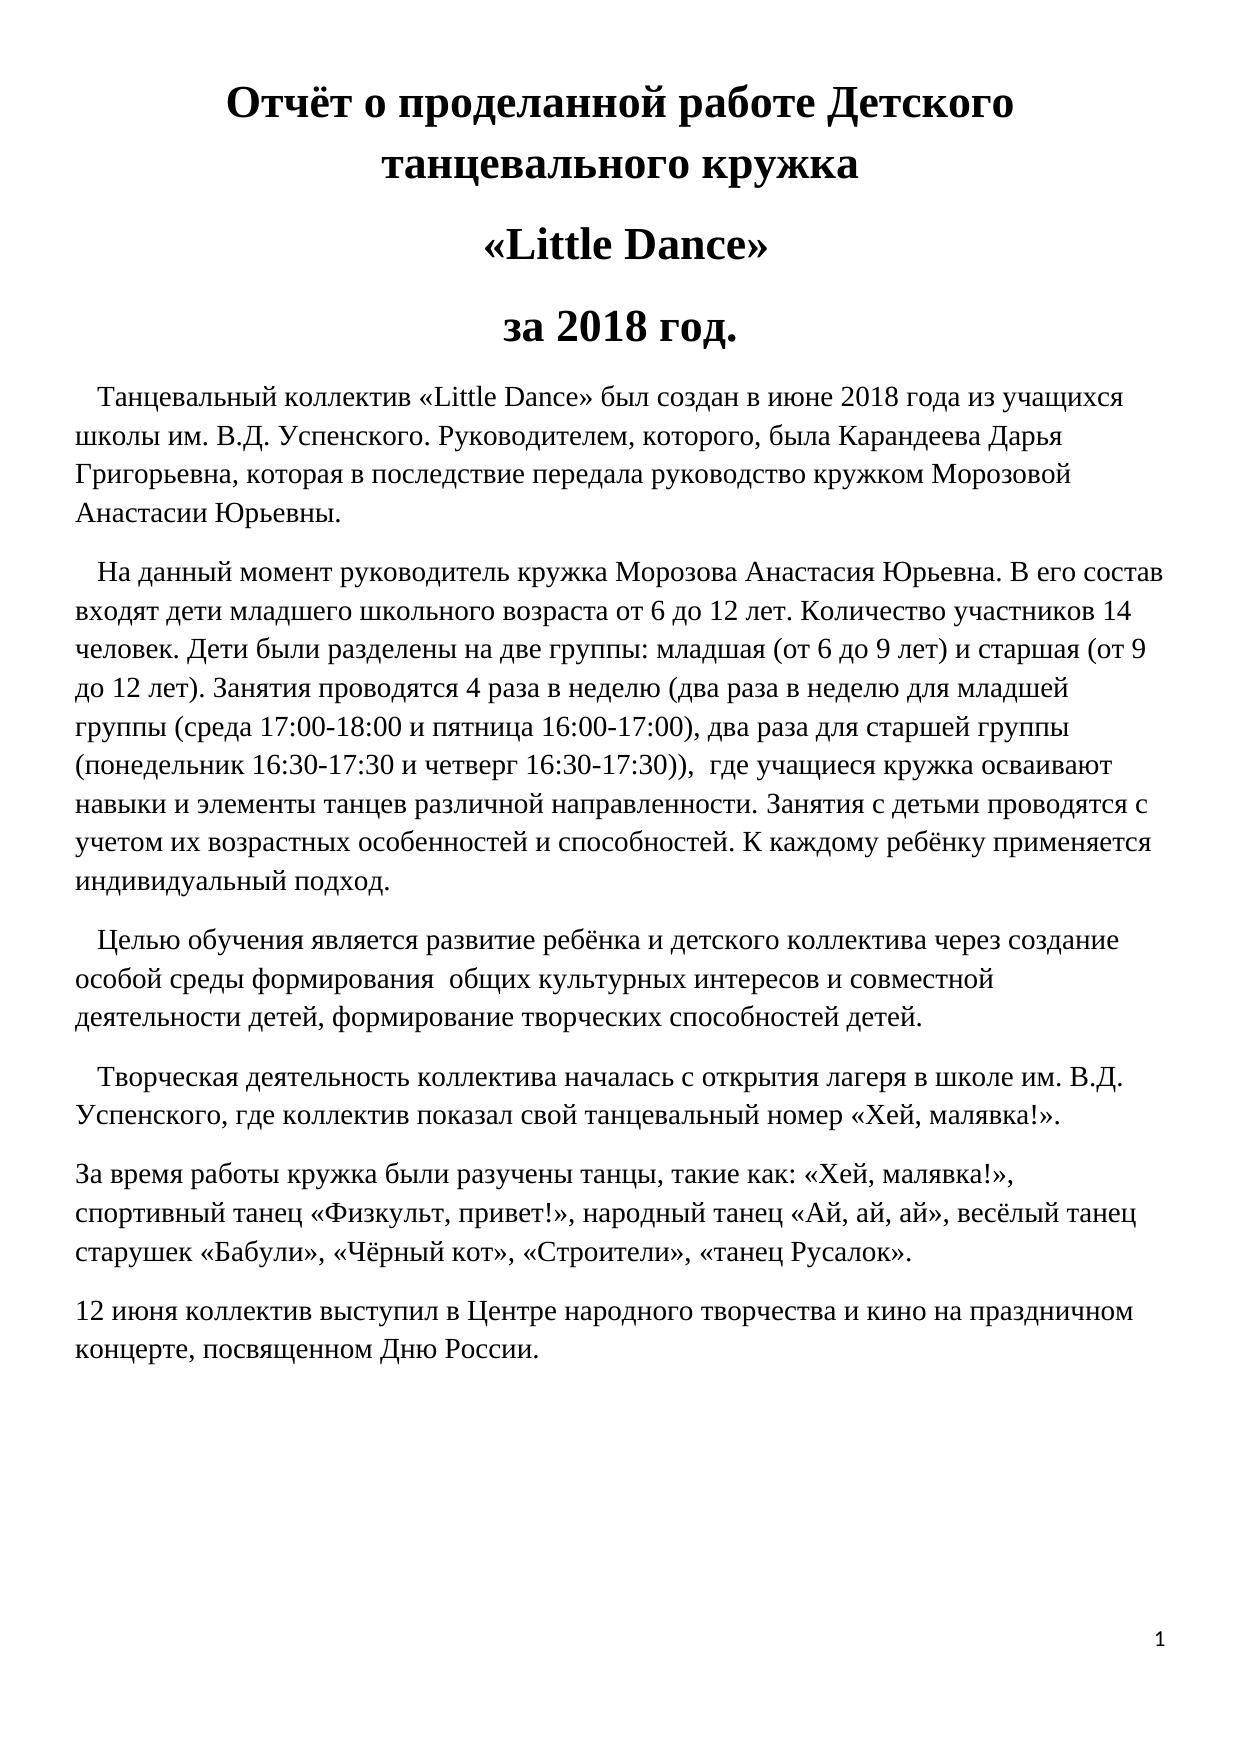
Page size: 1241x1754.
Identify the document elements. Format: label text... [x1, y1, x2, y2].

text На данный момент руководитель кружка Морозова Анастасия Юрьевна. В его состав входят дети младшего школьного возраста от 6 до 12 лет. Количество участников 14 человек. Дети были разделены на две группы: младшая (от 6 до 9 лет) и старшая (от 9 до 12 лет). Занятия проводятся 4 раза в неделю (два раза в неделю для младшей группы (среда 17:00-18:00 и пятница 16:00-17:00), два раза для старшей группы (понедельник 16:30-17:30 и четверг 16:30-17:30)), где учащиеся кружка осваивают навыки и элементы танцев различной направленности. Занятия с детьми проводятся с учетом их возрастных особенностей и способностей. К каждому ребёнку применяется индивидуальный подход. [75, 554, 1165, 896]
text Танцевальный коллектив «Little Dance» был создан в июне 2018 года из учащихся школы им. В.Д. Успенского. Руководителем, которого, была Карандеева Дарья Григорьевна, которая в последствие передала руководство кружком Морозовой Анастасии Юрьевны. [75, 379, 1165, 529]
text за 2018 год. [75, 298, 1165, 351]
text Отчёт о проделанной работе Детского танцевального кружка [75, 75, 1165, 188]
text За время работы кружка были разучены танцы, такие как: «Хей, малявка!», спортивный танец «Физкульт, привет!», народный танец «Ай, ай, ай», весёлый танец старушек «Бабули», «Чёрный кот», «Строители», «танец Русалок». [75, 1157, 1165, 1267]
text «Little Dance» [75, 217, 1165, 269]
text 12 июня коллектив выступил в Центре народного творчества и кино на праздничном концерте, посвященном Дню России. [75, 1293, 1165, 1365]
text Творческая деятельность коллектива началась с открытия лагеря в школе им. В.Д. Успенского, где коллектив показал свой танцевальный номер «Хей, малявка!». [75, 1059, 1165, 1131]
text Целью обучения является развитие ребёнка и детского коллектива через создание особой среды формирования общих культурных интересов и совместной деятельности детей, формирование творческих способностей детей. [75, 922, 1165, 1033]
